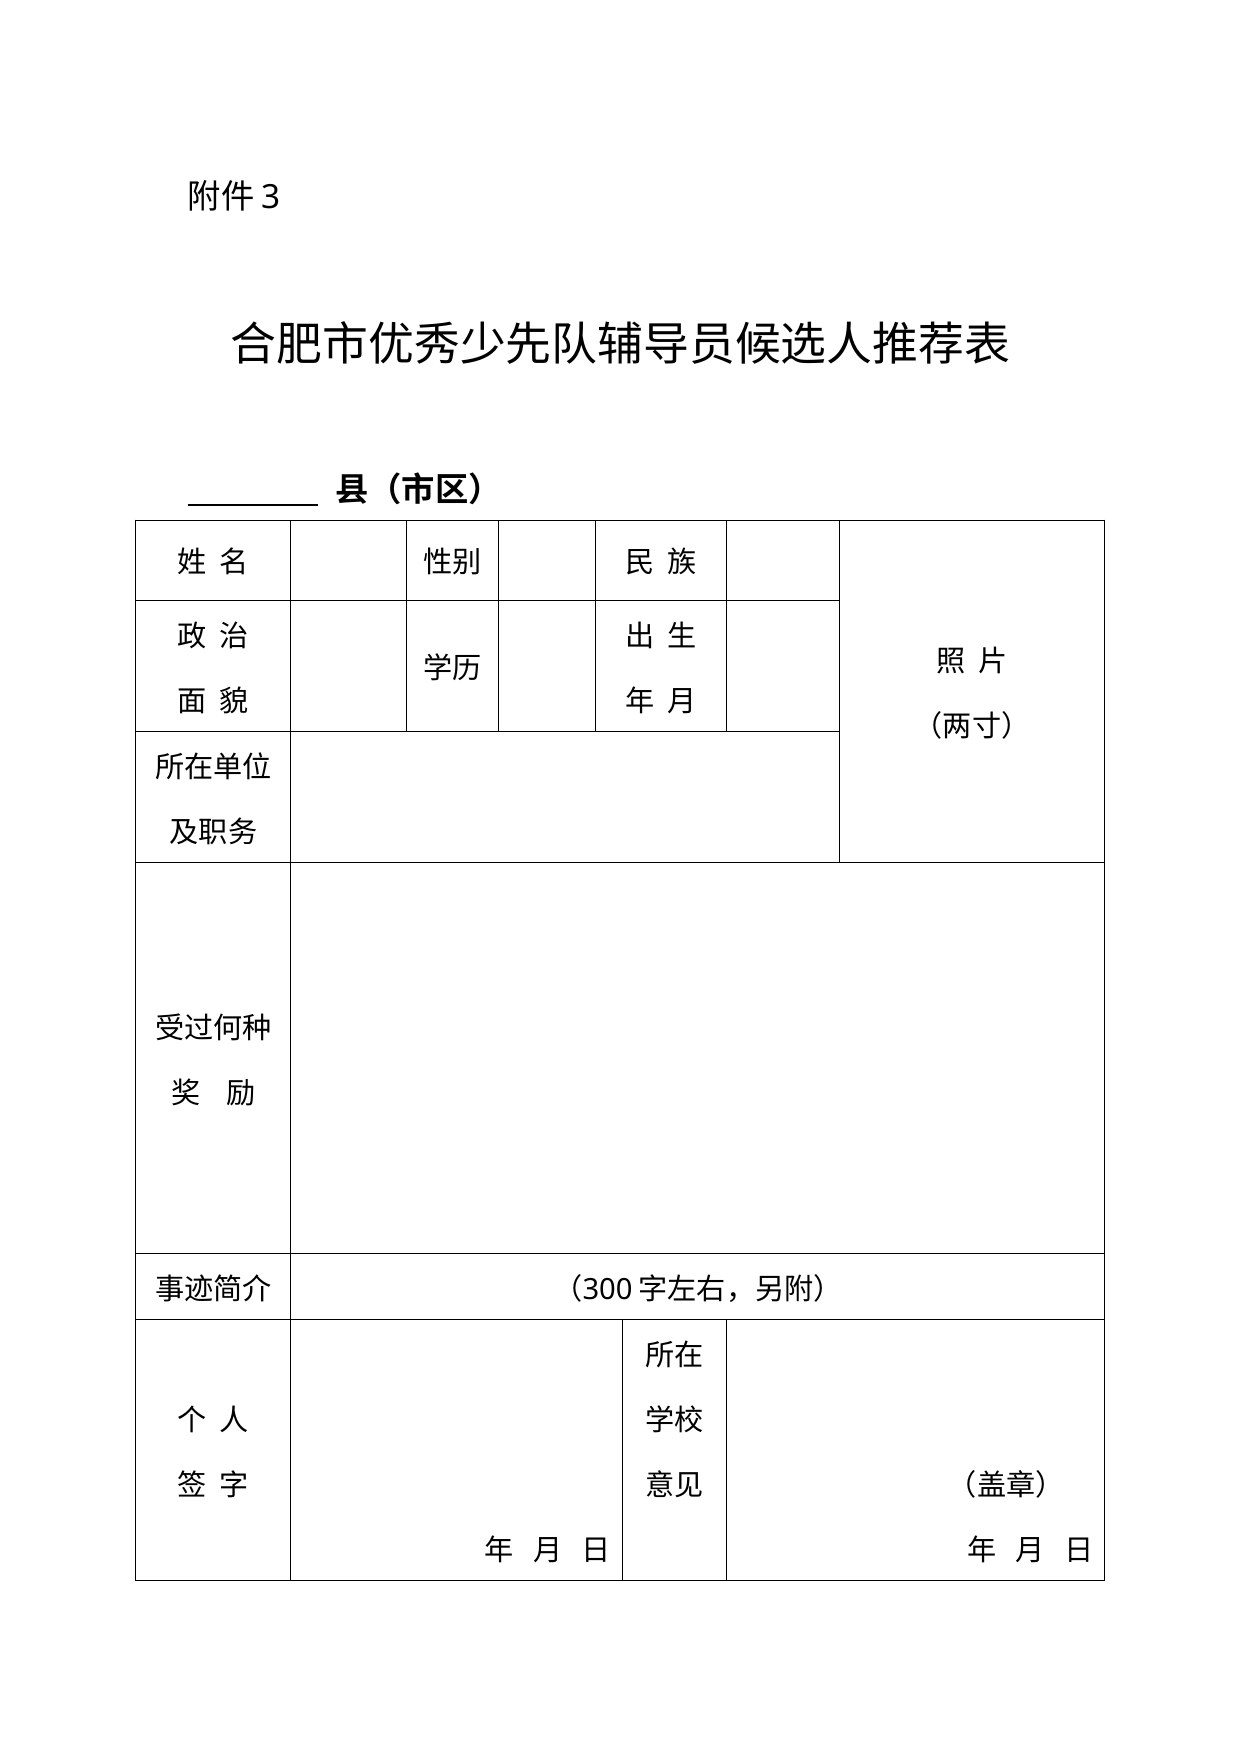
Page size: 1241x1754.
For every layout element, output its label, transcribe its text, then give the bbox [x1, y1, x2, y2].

table_cell [291, 601, 406, 731]
text 合肥市优秀少先队辅导员候选人推荐表 [187, 292, 1053, 389]
table_cell [291, 863, 1104, 1253]
table_header [499, 521, 595, 600]
table_cell [727, 601, 839, 731]
table_cell 所在单位及职务 [136, 732, 290, 862]
table_cell [291, 732, 839, 862]
table_cell 学历 [407, 601, 498, 731]
table_cell 出 生 年 月 [596, 601, 726, 731]
table_cell 受过何种 奖 励 [136, 863, 290, 1253]
table_cell 事迹简介 [136, 1254, 290, 1319]
table_header 照 片 （两寸） [840, 521, 1104, 862]
table_cell （盖章） 年 月 日 [727, 1320, 1104, 1580]
table_header 姓 名 [136, 521, 290, 600]
table_cell 所在学校意见 [623, 1320, 726, 1580]
table_cell （300字左右，另附） [291, 1254, 1104, 1319]
table_cell 年 月 日 [291, 1320, 622, 1580]
text 县（市区） [187, 454, 1053, 519]
table_header [291, 521, 406, 600]
table_header 民 族 [596, 521, 726, 600]
table_cell 个 人 签 字 [136, 1320, 290, 1580]
table_cell [499, 601, 595, 731]
table_header 性别 [407, 521, 498, 600]
text 附件3 [187, 162, 1053, 227]
table_header [727, 521, 839, 600]
table_cell 政 治 面 貌 [136, 601, 290, 731]
